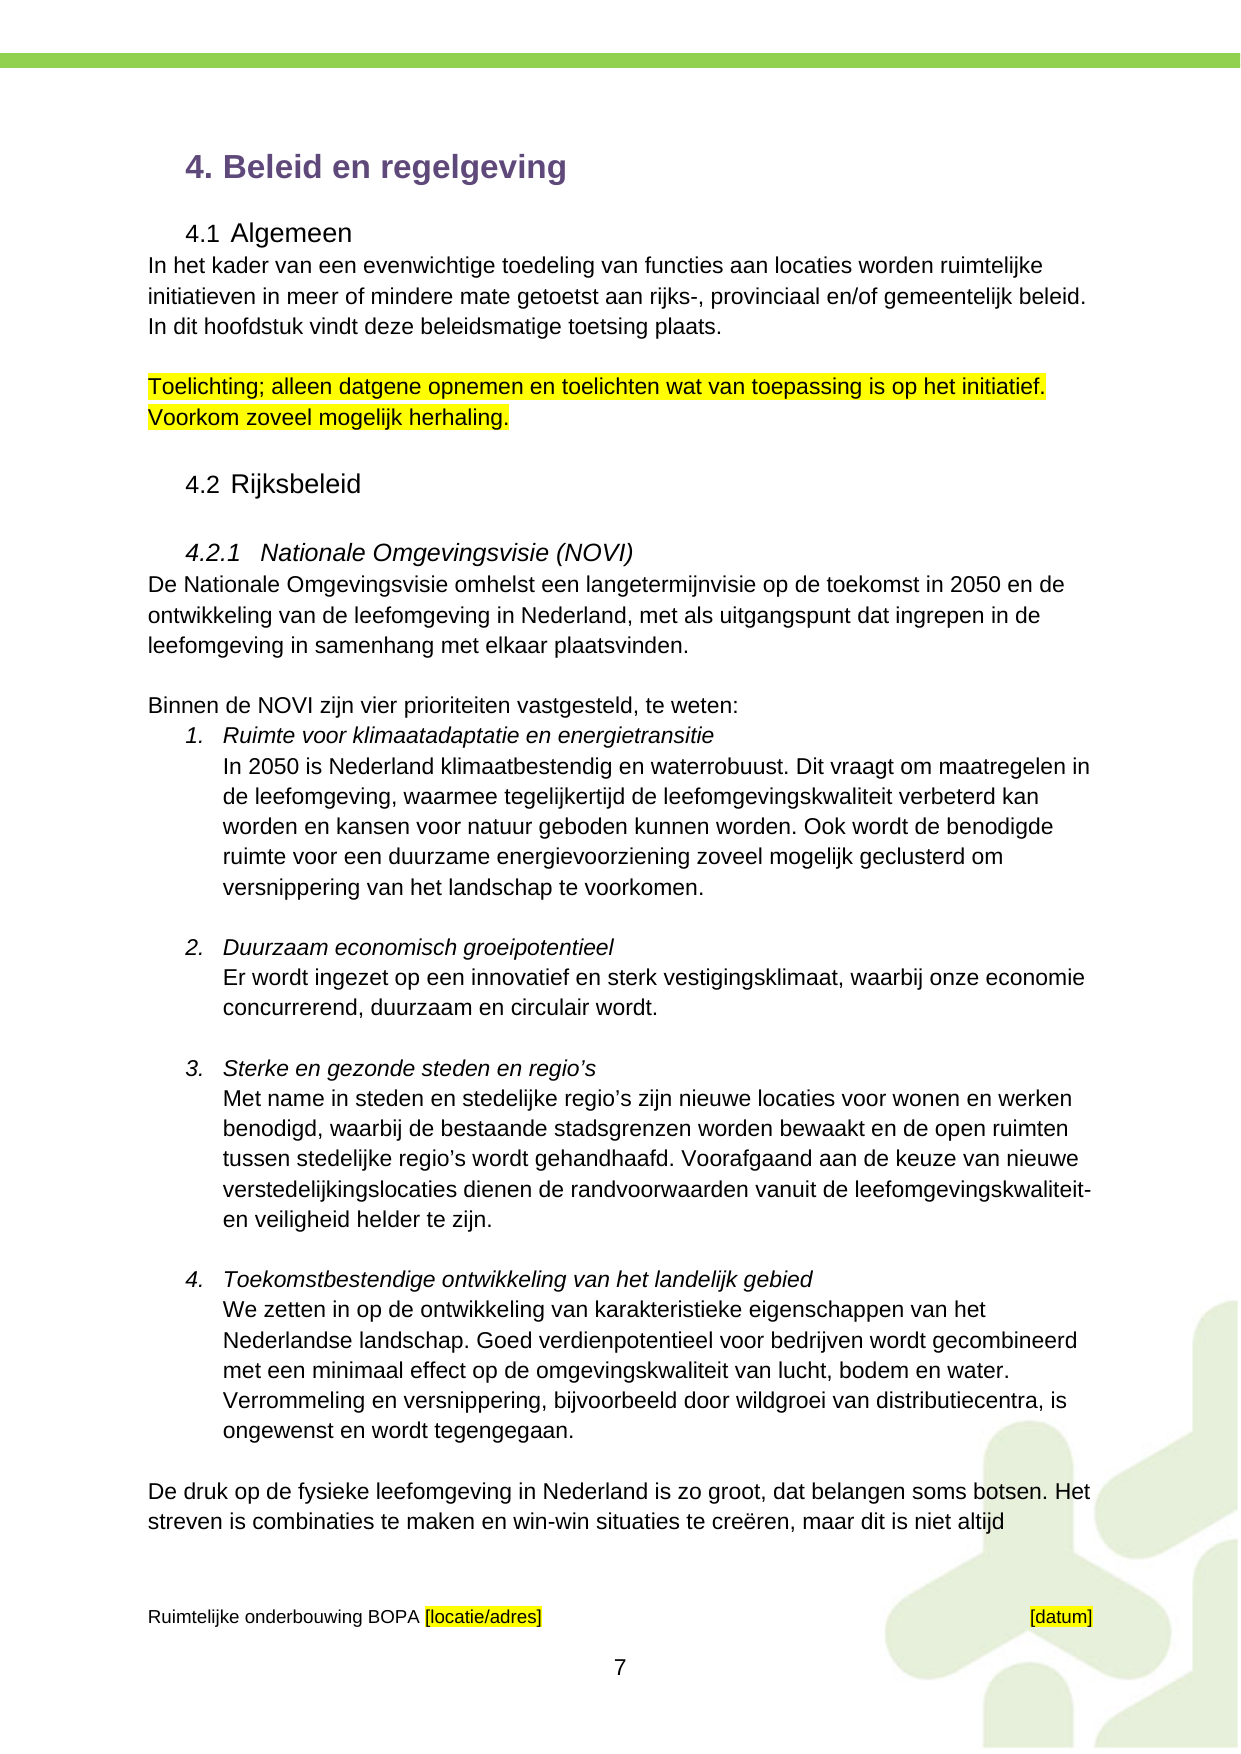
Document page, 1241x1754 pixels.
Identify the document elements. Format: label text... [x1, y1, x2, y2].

list Ruimte voor klimaatadaptatie en energietransitie [185, 722, 1093, 749]
text Binnen de NOVI zijn vier prioriteiten vastgesteld, te weten: [148, 692, 1093, 719]
list We zetten in op de ontwikkeling van karakteristieke eigenschappen van het Nederlandse landschap. Goed verdienpotentieel voor bedrijven wordt gecombineerd met een minimaal effect op de omgevingskwaliteit van lucht, bodem en water. Verrommeling en versnippering, bijvoorbeeld door wildgroei van distributiecentra, is ongewenst en wordt tegengegaan. [223, 1296, 1093, 1444]
text Toelichting; alleen datgene opnemen en toelichten wat van toepassing is op het initiatief. Voorkom zoveel mogelijk herhaling. [148, 373, 1093, 430]
list Sterke en gezonde steden en regio’s [185, 1055, 1093, 1081]
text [148, 1478, 1093, 1534]
text In 2050 is Nederland klimaatbestendig en waterrobuust. Dit vraagt om maatregelen in de leefomgeving, waarmee tegelijkertijd de leefomgevingskwaliteit verbeterd kan worden en kansen voor natuur geboden kunnen worden. Ook wordt de benodigde ruimte voor een duurzame energievoorziening zoveel mogelijk geclusterd om versnippering van het landschap te voorkomen. [223, 753, 1093, 900]
list Met name in steden en stedelijke regio’s zijn nieuwe locaties voor wonen en werken benodigd, waarbij de bestaande stadsgrenzen worden bewaakt en de open ruimten tussen stedelijke regio’s wordt gehandhaafd. Voorafgaand aan de keuze van nieuwe verstedelijkingslocaties dienen de randvoorwaarden vanuit de leefomgevingskwaliteit- en veiligheid helder te zijn. [223, 1085, 1093, 1232]
subtitle Algemeen [185, 217, 1093, 248]
text In het kader van een evenwichtige toedeling van functies aan locaties worden ruimtelijke initiatieven in meer of mindere mate getoetst aan rijks-, provinciaal en/of gemeentelijk beleid. In dit hoofdstuk vindt deze beleidsmatige toetsing plaats. [148, 252, 1093, 339]
list Toekomstbestendige ontwikkeling van het landelijk gebied [185, 1266, 1093, 1293]
list Duurzaam economisch groeipotentieel [185, 934, 1093, 960]
subtitle Nationale Omgevingsvisie (NOVI) [185, 538, 1093, 567]
subtitle Rijksbeleid [185, 468, 1093, 499]
list Er wordt ingezet op een innovatief en sterk vestigingsklimaat, waarbij onze economie concurrerend, duurzaam en circulair wordt. [223, 964, 1093, 1021]
subtitle Beleid en regelgeving [185, 148, 1093, 186]
picture [879, 1293, 1238, 1749]
text De Nationale Omgevingsvisie omhelst een langetermijnvisie op de toekomst in 2050 en de ontwikkeling van de leefomgeving in Nederland, met als uitgangspunt dat ingrepen in de leefomgeving in samenhang met elkaar plaatsvinden. [148, 571, 1093, 658]
